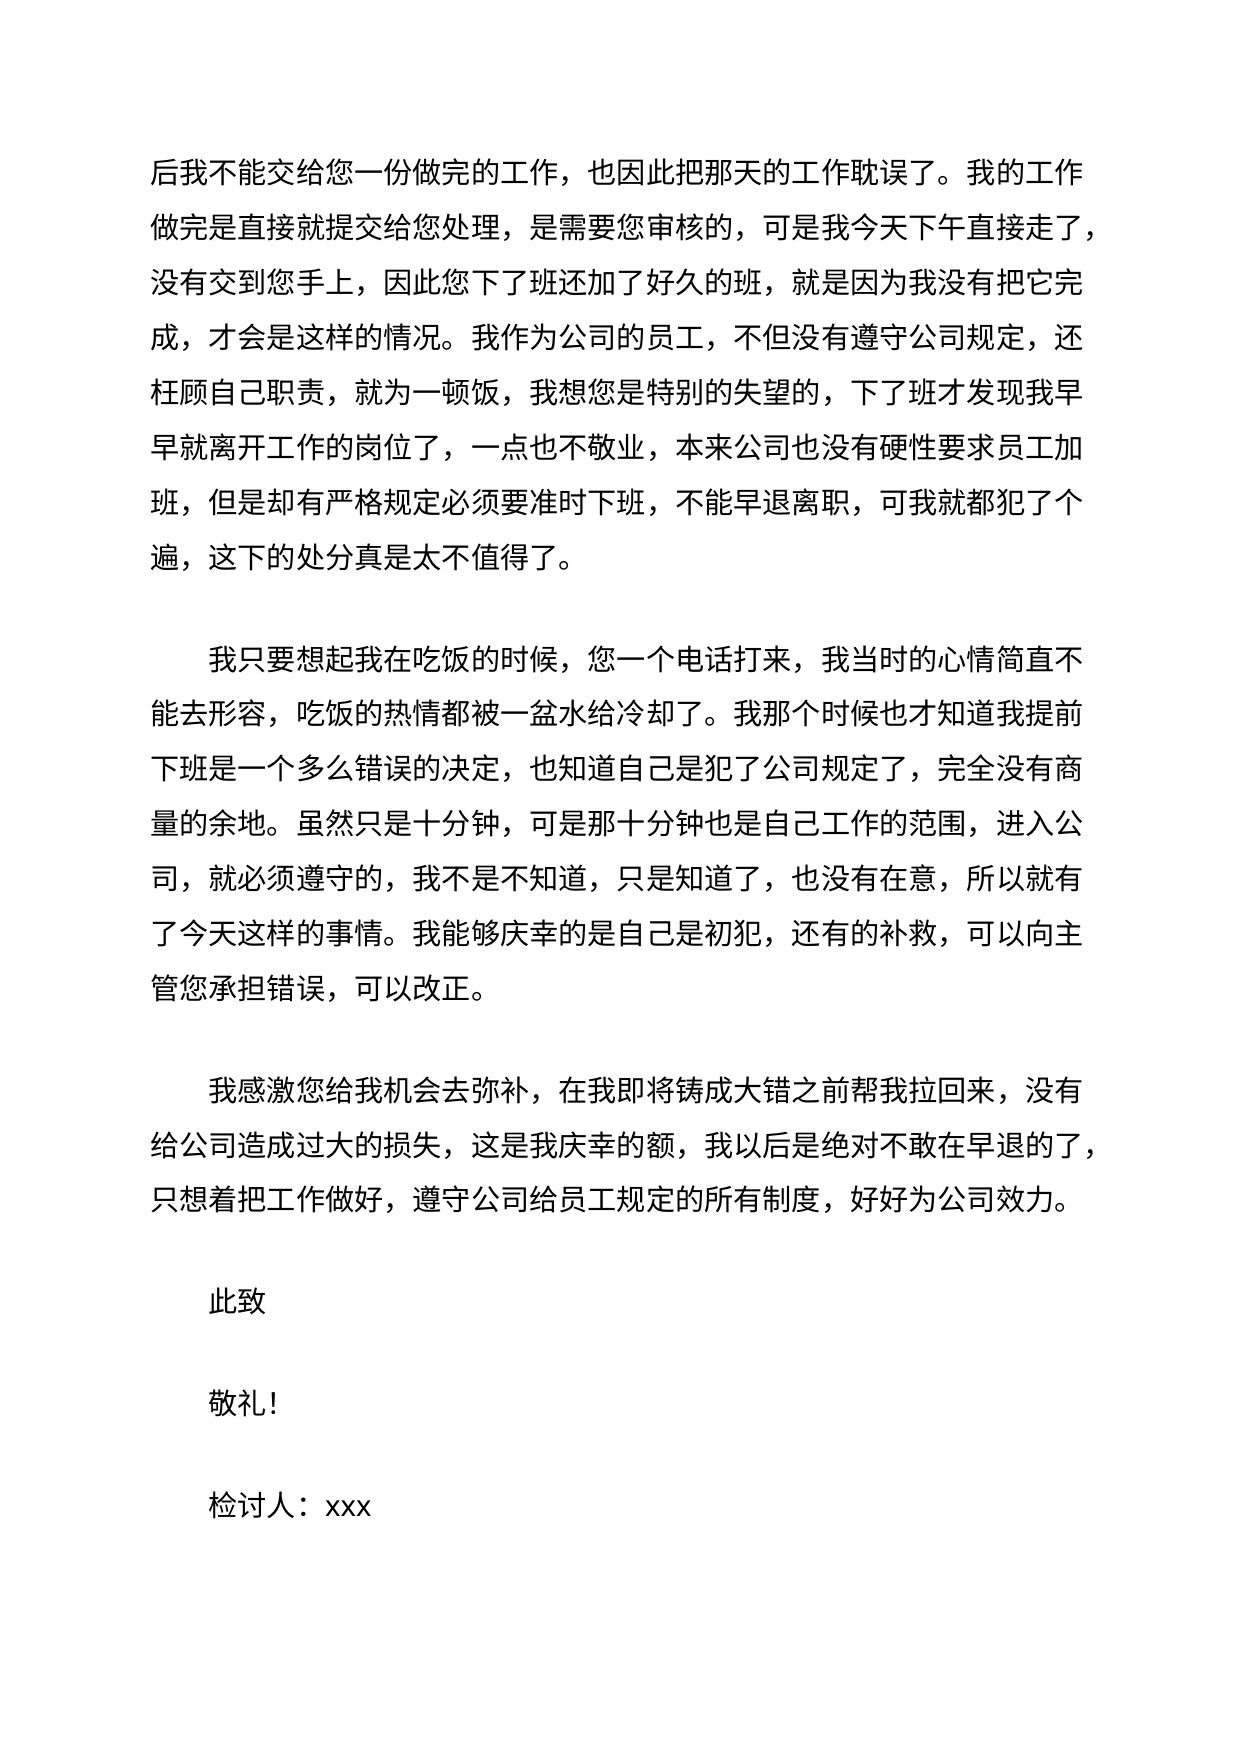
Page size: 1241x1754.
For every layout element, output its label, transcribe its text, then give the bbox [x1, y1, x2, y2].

text 我只要想起我在吃饭的时候，您一个电话打来，我当时的心情简直不能去形容，吃饭的热情都被一盆水给冷却了。我那个时候也才知道我提前下班是一个多么错误的决定，也知道自己是犯了公司规定了，完全没有商量的余地。虽然只是十分钟，可是那十分钟也是自己工作的范围，进入公司，就必须遵守的，我不是不知道，只是知道了，也没有在意，所以就有了今天这样的事情。我能够庆幸的是自己是初犯，还有的补救，可以向主管您承担错误，可以改正。 [150, 636, 1090, 1008]
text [150, 150, 1090, 577]
text 敬礼！ [150, 1381, 1090, 1423]
text 此致 [150, 1279, 1090, 1321]
text 我感激您给我机会去弥补，在我即将铸成大错之前帮我拉回来，没有给公司造成过大的损失，这是我庆幸的额，我以后是绝对不敢在早退的了，只想着把工作做好，遵守公司给员工规定的所有制度，好好为公司效力。 [150, 1067, 1090, 1219]
text 检讨人：xxx [150, 1482, 1090, 1525]
